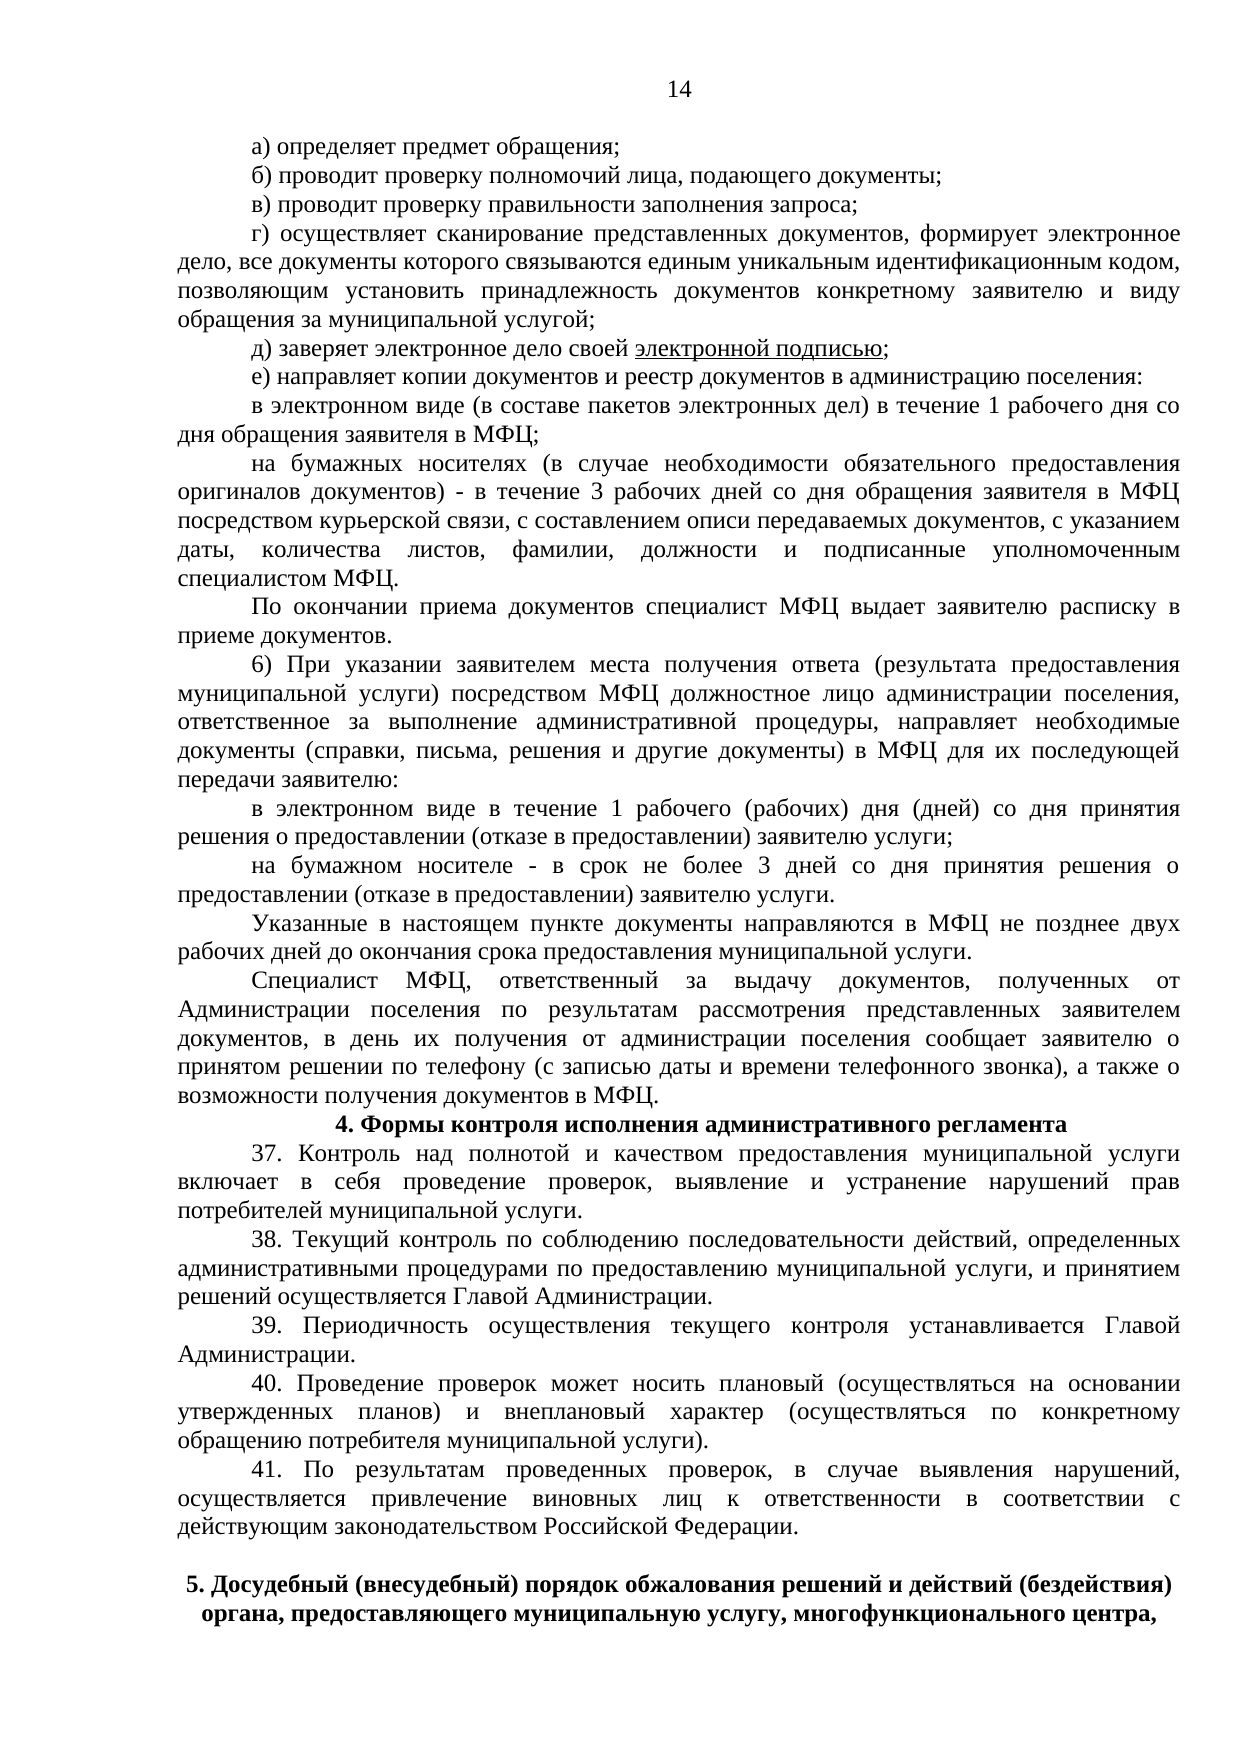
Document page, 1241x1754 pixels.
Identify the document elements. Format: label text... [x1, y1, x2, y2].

text в электронном виде (в составе пакетов электронных дел) в течение 1 рабочего дня со дня обращения заявителя в МФЦ; [177, 390, 1181, 448]
text 40. Проведение проверок может носить плановый (осуществляться на основании утвержденных планов) и внеплановый характер (осуществляться по конкретному обращению потребителя муниципальной услуги). [177, 1368, 1181, 1454]
text Специалист МФЦ, ответственный за выдачу документов, полученных от Администрации поселения по результатам рассмотрения представленных заявителем документов, в день их получения от администрации поселения сообщает заявителю о принятом решении по телефону (с записью даты и времени телефонного звонка), а также о возможности получения документов в МФЦ. [177, 965, 1181, 1109]
text в) проводит проверку правильности заполнения запроса; [177, 189, 1181, 218]
text 37. Контроль над полнотой и качеством предоставления муниципальной услуги включает в себя проведение проверок, выявление и устранение нарушений прав потребителей муниципальной услуги. [177, 1138, 1181, 1224]
text 39. Периодичность осуществления текущего контроля устанавливается Главой Администрации. [177, 1310, 1181, 1368]
text 41. По результатам проведенных проверок, в случае выявления нарушений, осуществляется привлечение виновных лиц к ответственности в соответствии с действующим законодательством Российской Федерации. [177, 1454, 1181, 1540]
text 4. Формы контроля исполнения административного регламента [177, 1109, 1181, 1138]
text По окончании приема документов специалист МФЦ выдает заявителю расписку в приеме документов. [177, 591, 1181, 649]
text б) проводит проверку полномочий лица, подающего документы; [177, 160, 1181, 189]
text д) заверяет электронное дело своей электронной подписью; [177, 333, 1181, 361]
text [177, 1569, 1181, 1626]
text в электронном виде в течение 1 рабочего (рабочих) дня (дней) со дня принятия решения о предоставлении (отказе в предоставлении) заявителю услуги; [177, 793, 1181, 850]
text 6) При указании заявителем места получения ответа (результата предоставления муниципальной услуги) посредством МФЦ должностное лицо администрации поселения, ответственное за выполнение административной процедуры, направляет необходимые документы (справки, письма, решения и другие документы) в МФЦ для их последующей передачи заявителю: [177, 649, 1181, 793]
text на бумажном носителе - в срок не более 3 дней со дня принятия решения о предоставлении (отказе в предоставлении) заявителю услуги. [177, 850, 1181, 908]
text 38. Текущий контроль по соблюдению последовательности действий, определенных административными процедурами по предоставлению муниципальной услуги, и принятием решений осуществляется Главой Администрации. [177, 1224, 1181, 1310]
text на бумажных носителях (в случае необходимости обязательного предоставления оригиналов документов) - в течение 3 рабочих дней со дня обращения заявителя в МФЦ посредством курьерской связи, с составлением описи передаваемых документов, с указанием даты, количества листов, фамилии, должности и подписанные уполномоченным специалистом МФЦ. [177, 448, 1181, 591]
text а) определяет предмет обращения; [177, 131, 1181, 160]
text г) осуществляет сканирование представленных документов, формирует электронное дело, все документы которого связываются единым уникальным идентификационным кодом, позволяющим установить принадлежность документов конкретному заявителю и виду обращения за муниципальной услугой; [177, 218, 1181, 333]
text е) направляет копии документов и реестр документов в администрацию поселения: [177, 361, 1181, 390]
text Указанные в настоящем пункте документы направляются в МФЦ не позднее двух рабочих дней до окончания срока предоставления муниципальной услуги. [177, 908, 1181, 965]
